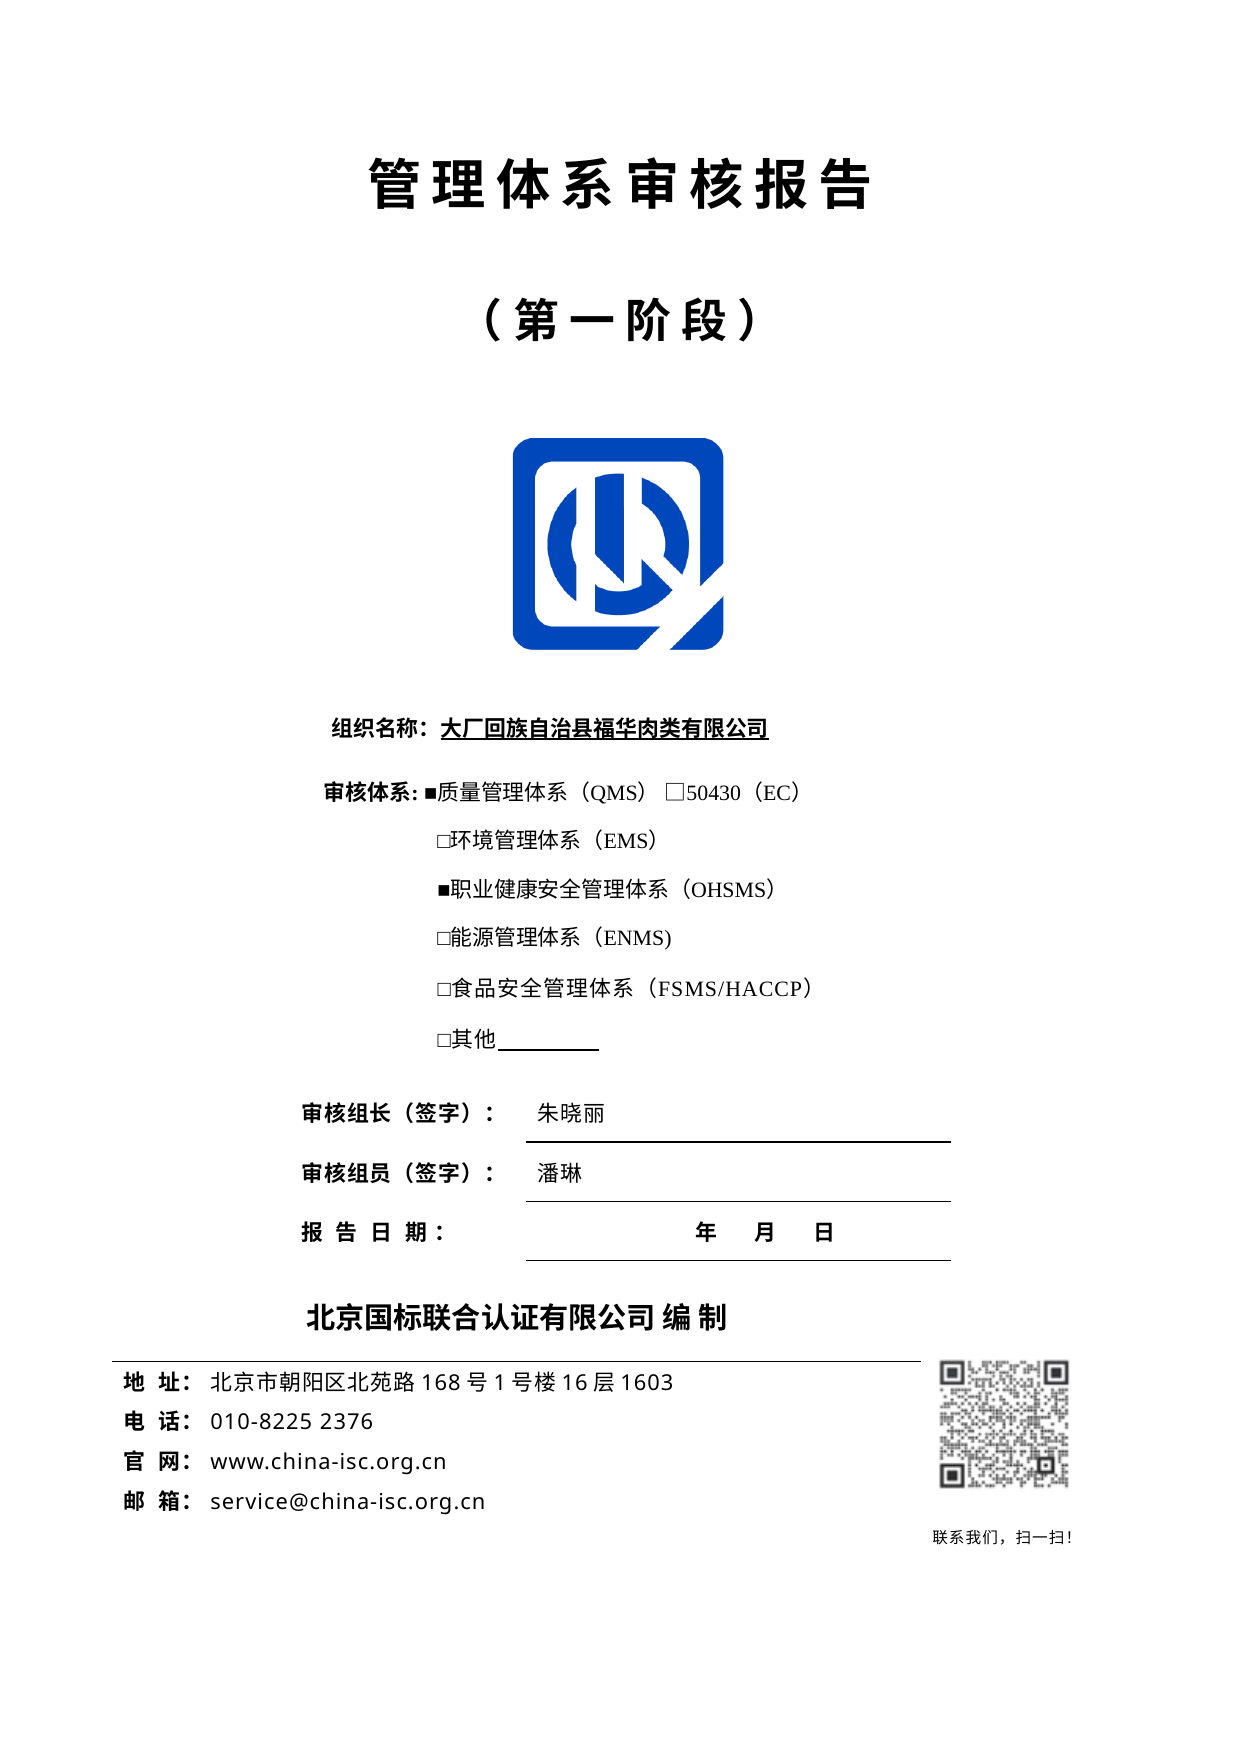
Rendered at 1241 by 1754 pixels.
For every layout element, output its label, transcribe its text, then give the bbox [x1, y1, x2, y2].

table_cell 报 告 日 期 ： [290, 1201, 526, 1259]
text 审核体系: ■质量管理体系（QMS） □50430（EC） [112, 774, 1128, 807]
table_cell 地 址： 北京市朝阳区北苑路168号1号楼16层1603 电 话： 010-8225 2376 官 网： www.china-isc.org.cn 邮 箱： service@china-isc.org.cn [112, 1362, 921, 1556]
table_header 审核组长（签字）： [290, 1083, 526, 1141]
picture [512, 438, 724, 650]
table_cell 潘琳 [526, 1143, 951, 1201]
table_header 联系我们，扫一扫！ [921, 1283, 1150, 1556]
table_cell 年 月 日 [526, 1202, 951, 1259]
text 组织名称：大厂回族自治县福华肉类有限公司 [112, 710, 1128, 743]
text ■职业健康安全管理体系（OHSMS） [112, 871, 1128, 904]
table_cell 审核组员（签字）： [290, 1141, 526, 1201]
text □环境管理体系（EMS） [112, 823, 1128, 855]
picture [932, 1355, 1078, 1498]
text □食品安全管理体系（FSMS/HACCP） [437, 971, 1128, 1003]
table_header 北京国标联合认证有限公司 编 制 [112, 1283, 921, 1361]
table_header 朱晓丽 [526, 1083, 951, 1141]
text □能源管理体系（ENMS) [112, 919, 1128, 952]
text 管理体系审核报告 [112, 132, 1128, 230]
text （ 第 一 阶 段 ） [112, 269, 1128, 367]
text □其他 [437, 1021, 1128, 1054]
